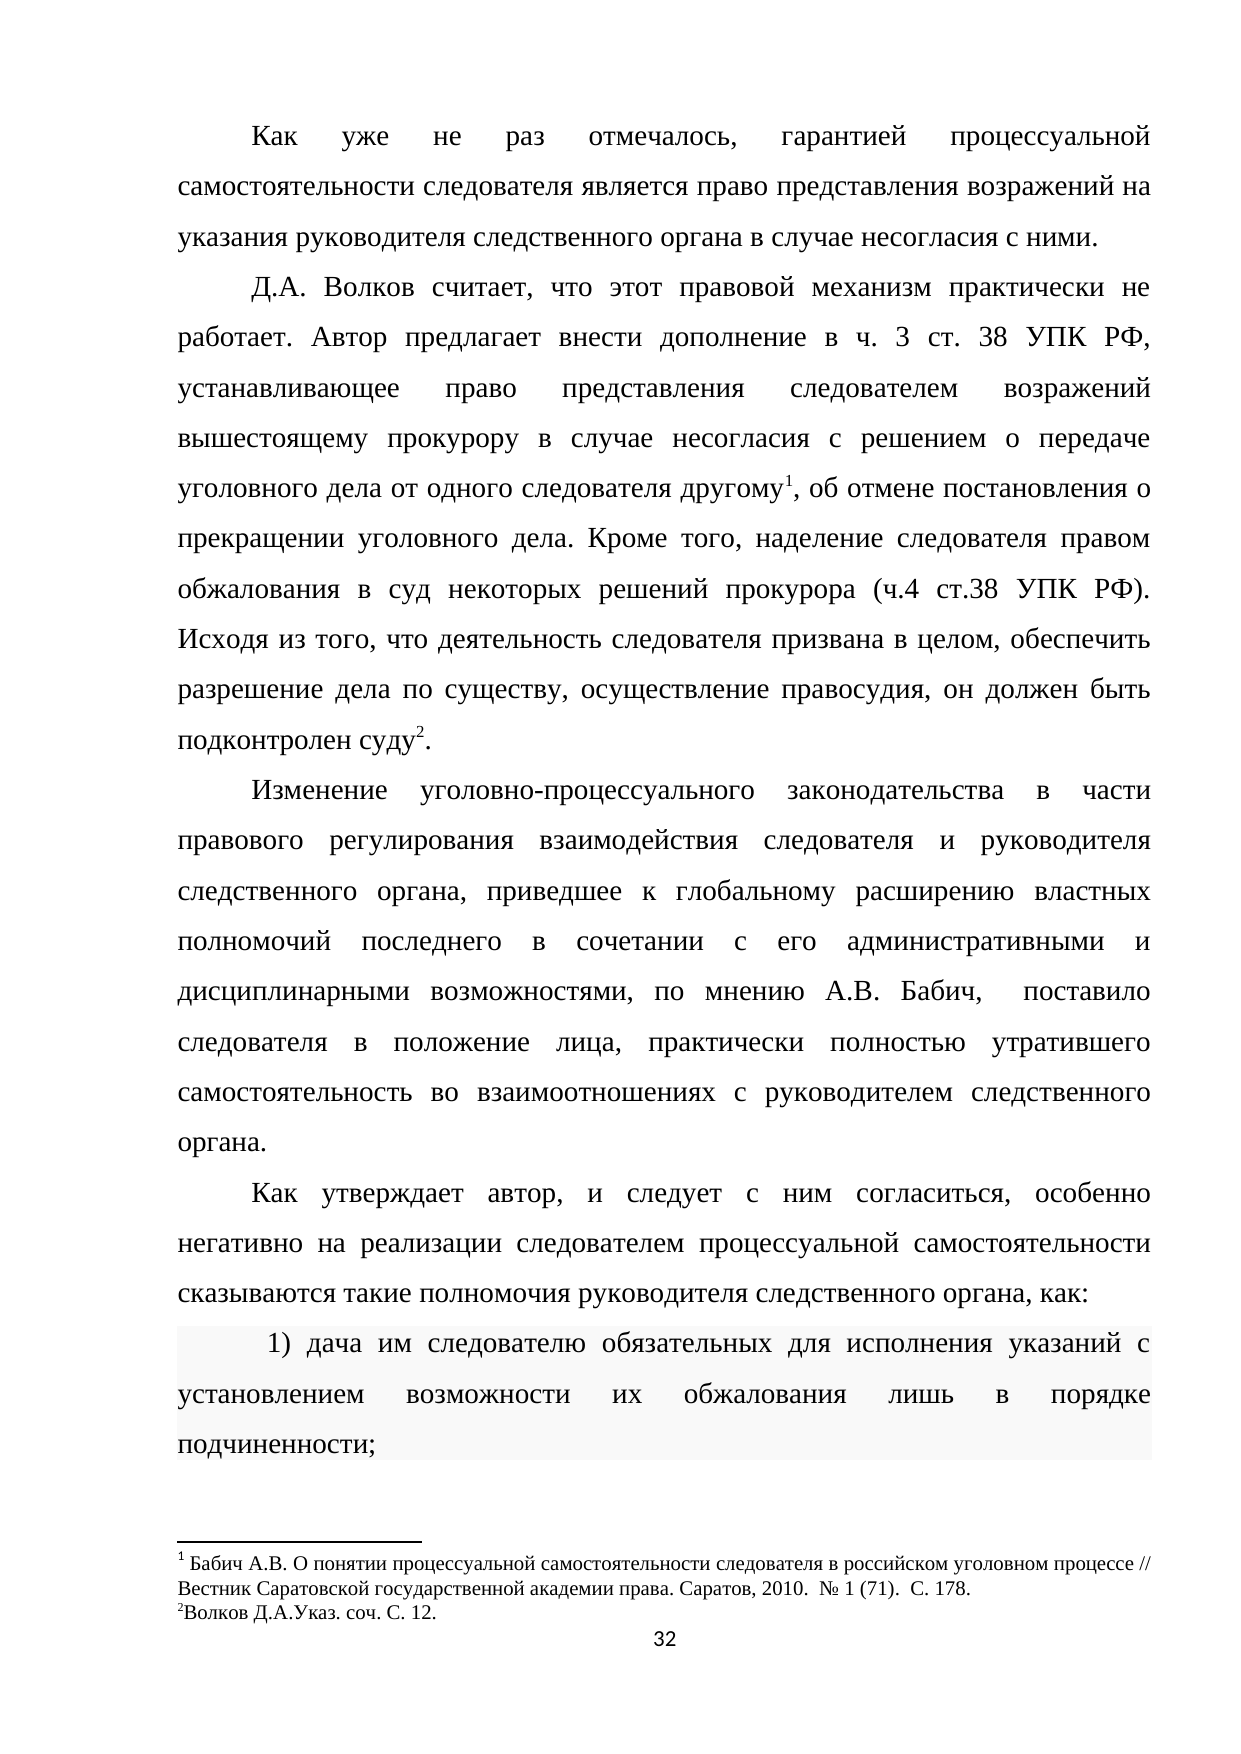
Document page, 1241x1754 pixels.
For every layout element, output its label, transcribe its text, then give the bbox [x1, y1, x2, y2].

text Как утверждает автор, и следует с ним согласиться, особенно негативно на реализации следователем процессуальной самостоятельности сказываются такие полномочия руководителя следственного органа, как: [177, 1175, 1152, 1309]
text Д.А. Волков считает, что этот правовой механизм практически не работает. Автор предлагает внести дополнение в ч. 3 ст. 38 УПК РФ, устанавливающее право представления следователем возражений вышестоящему прокурору в случае несогласия с решением о передаче уголовного дела от одного следователя другому, об отмене постановления о прекращении уголовного дела. Кроме того, наделение следователя правом обжалования в суд некоторых решений прокурора (ч.4 ст.38 УПК РФ). Исходя из того, что деятельность следователя призвана в целом, обеспечить разрешение дела по существу, осуществление правосудия, он должен быть подконтролен суду. [177, 269, 1152, 755]
text 1) дача им следователю обязательных для исполнения указаний с установлением возможности их обжалования лишь в порядке подчиненности; [177, 1326, 1152, 1460]
text Как уже не раз отмечалось, гарантией процессуальной самостоятельности следователя является право представления возражений на указания руководителя следственного органа в случае несогласия с ними. [177, 118, 1152, 252]
text Изменение уголовно-процессуального законодательства в части правового регулирования взаимодействия следователя и руководителя следственного органа, приведшее к глобальному расширению властных полномочий последнего в сочетании с его административными и дисциплинарными возможностями, по мнению А.В. Бабич, поставило следователя в положение лица, практически полностью утратившего самостоятельность во взаимоотношениях с руководителем следственного органа. [177, 772, 1152, 1158]
